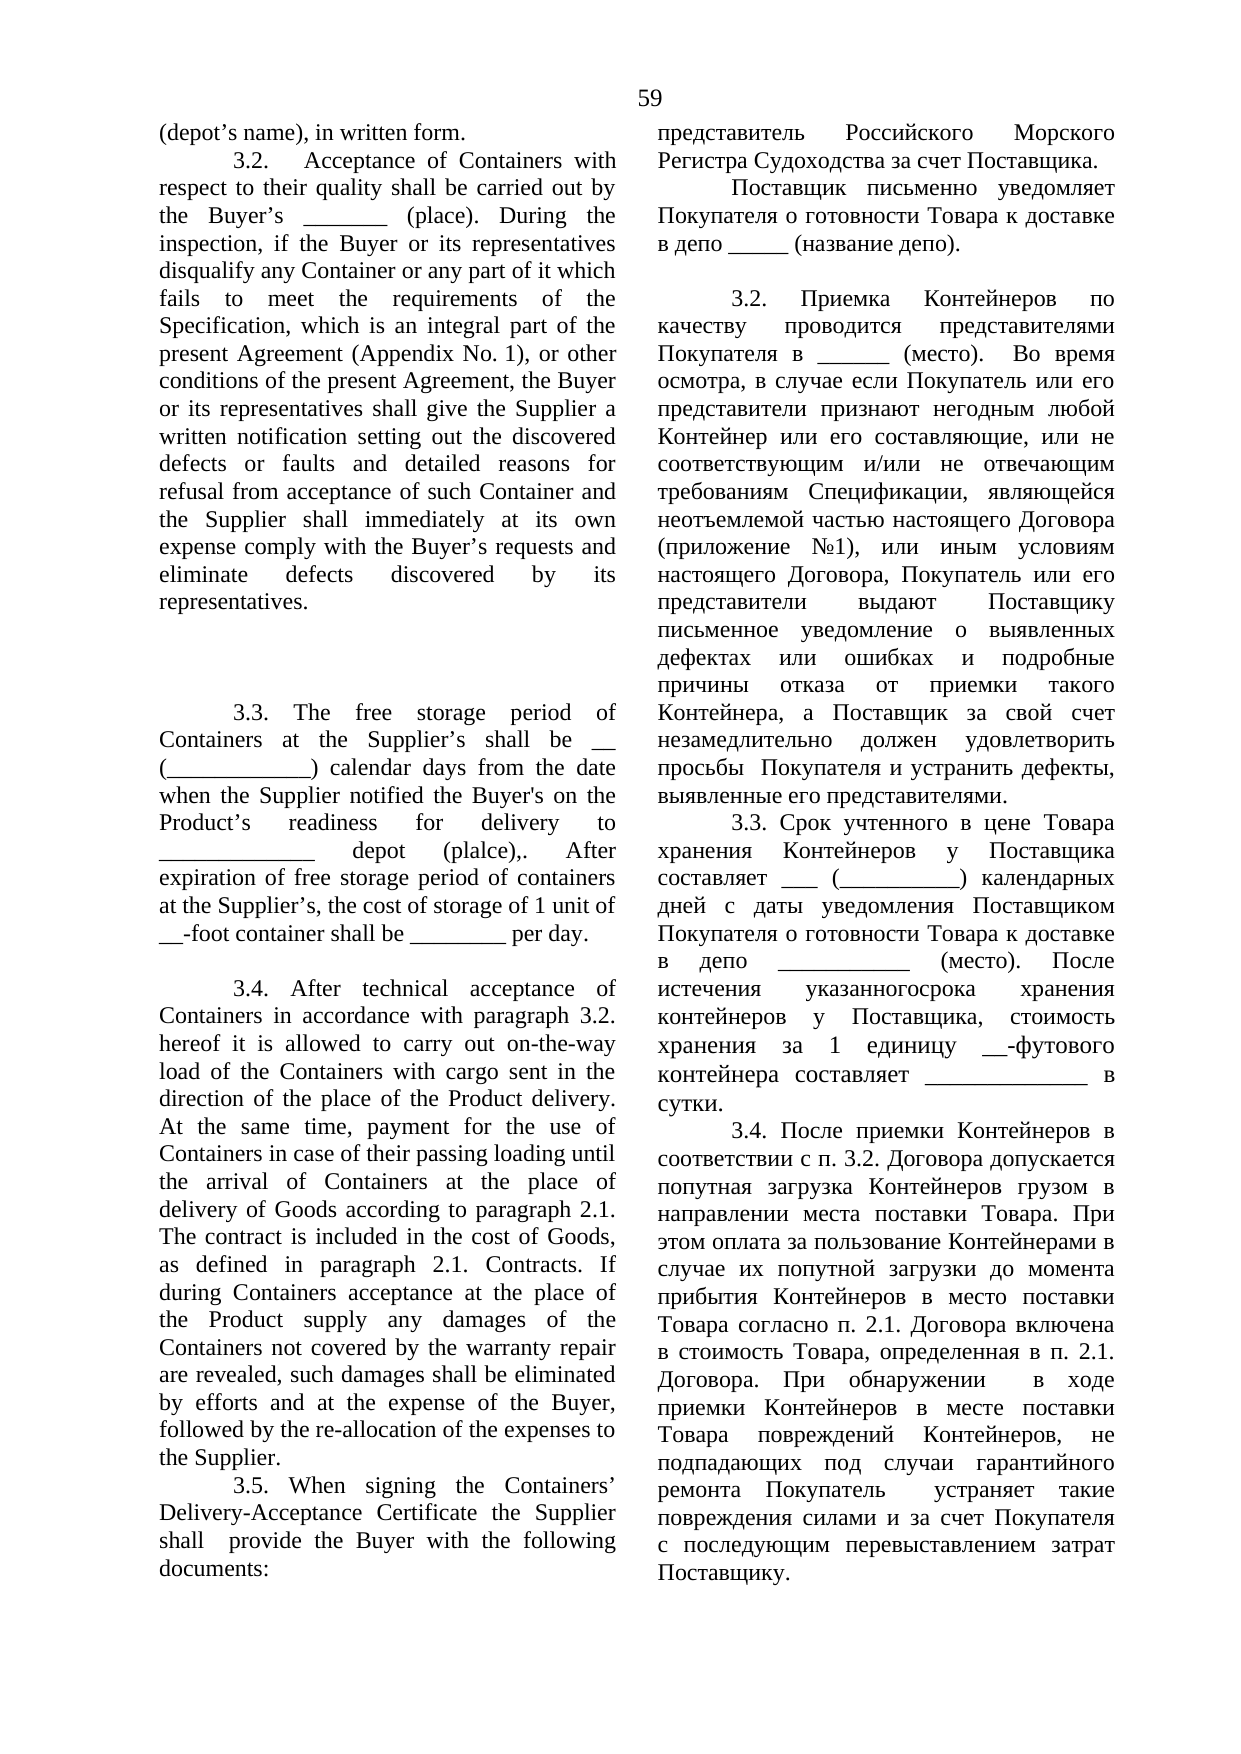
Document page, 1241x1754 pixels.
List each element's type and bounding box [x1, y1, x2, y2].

table_header [646, 118, 1145, 1586]
table_header [148, 118, 646, 1586]
